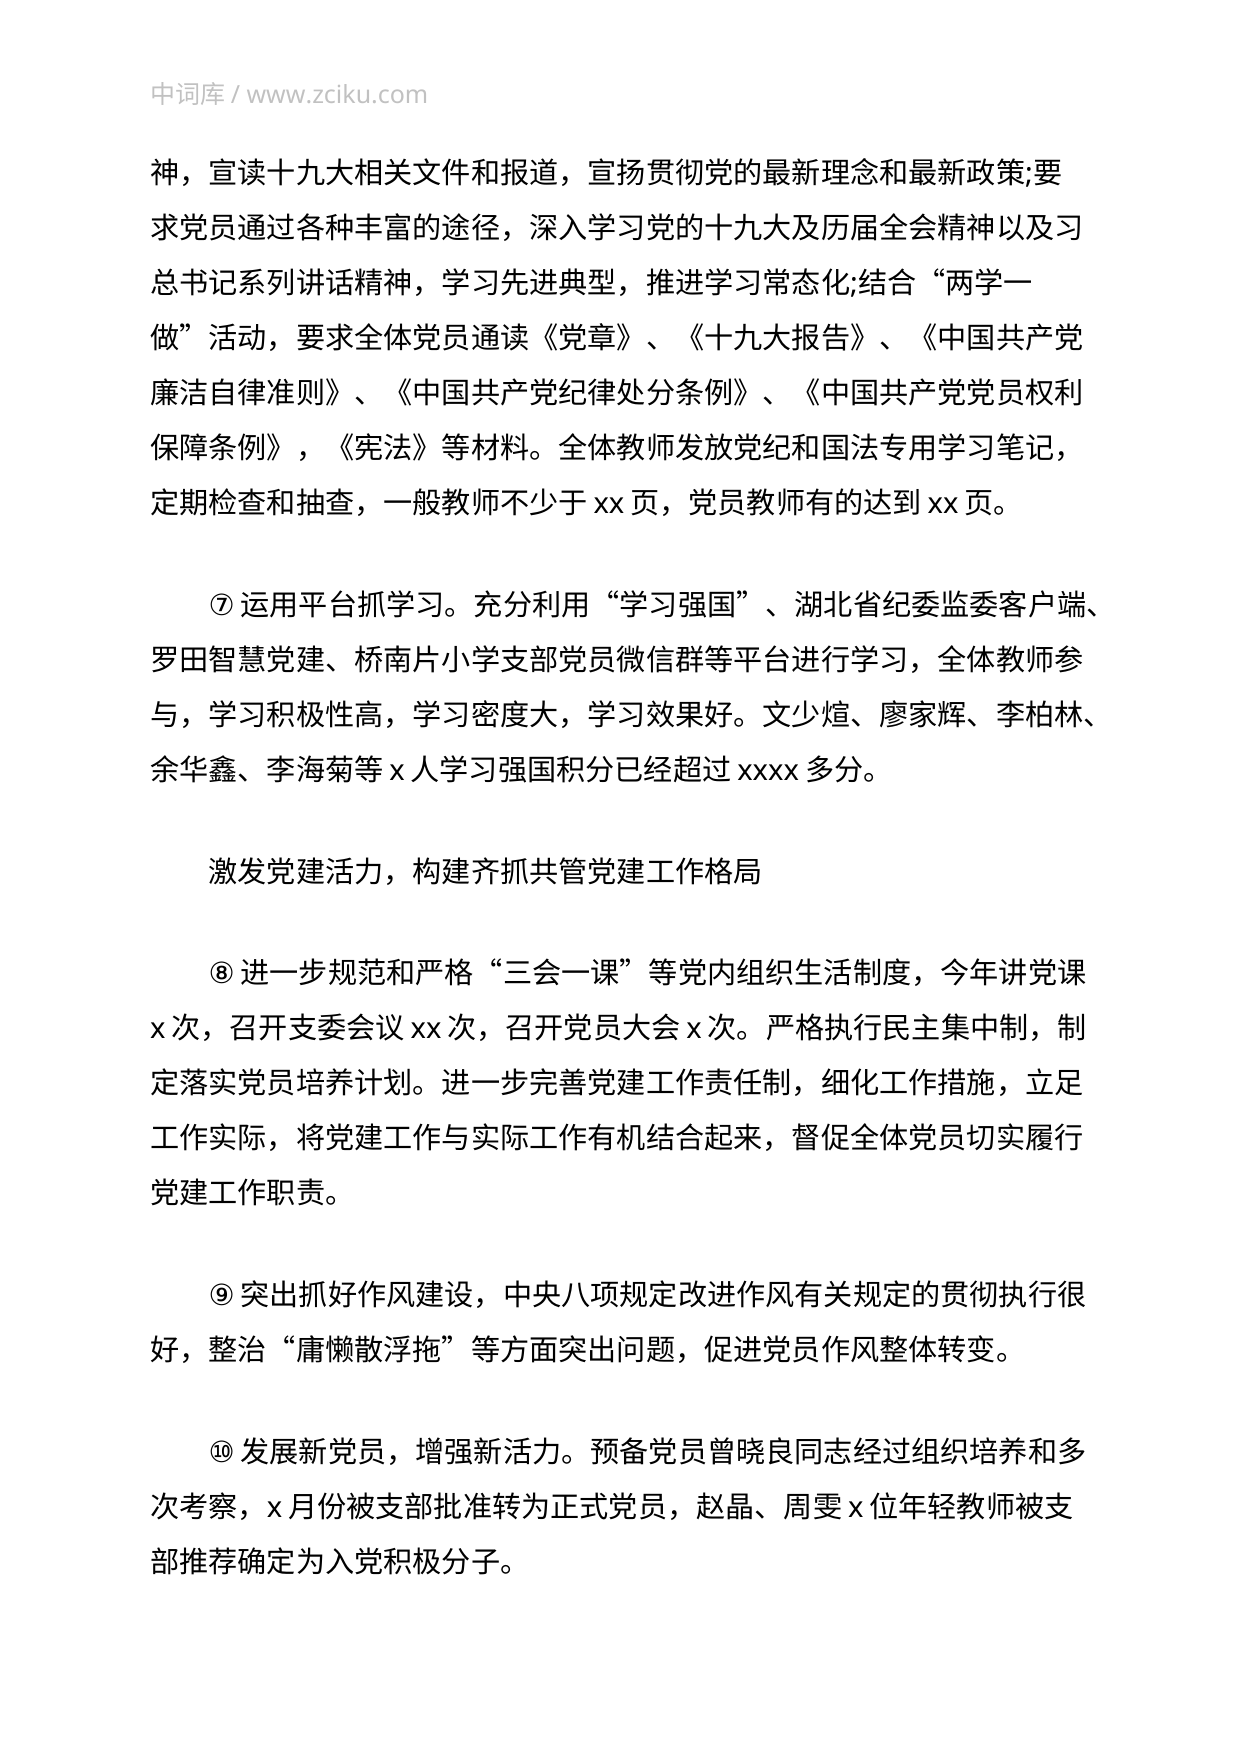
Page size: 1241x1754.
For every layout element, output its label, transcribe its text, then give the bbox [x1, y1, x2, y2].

text ⑨突出抓好作风建设，中央八项规定改进作风有关规定的贯彻执行很好，整治“庸懒散浮拖”等方面突出问题，促进党员作风整体转变。 [150, 1272, 1090, 1369]
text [150, 150, 1090, 522]
text ⑦运用平台抓学习。充分利用“学习强国”、湖北省纪委监委客户端、罗田智慧党建、桥南片小学支部党员微信群等平台进行学习，全体教师参与，学习积极性高，学习密度大，学习效果好。文少煊、廖家辉、李柏林、余华鑫、李海菊等x人学习强国积分已经超过xxxx多分。 [150, 582, 1090, 789]
text ⑧进一步规范和严格“三会一课”等党内组织生活制度，今年讲党课x次，召开支委会议xx次，召开党员大会x次。严格执行民主集中制，制定落实党员培养计划。进一步完善党建工作责任制，细化工作措施，立足工作实际，将党建工作与实际工作有机结合起来，督促全体党员切实履行党建工作职责。 [150, 950, 1090, 1212]
text 激发党建活力，构建齐抓共管党建工作格局 [150, 848, 1090, 891]
text ⑩发展新党员，增强新活力。预备党员曾晓良同志经过组织培养和多次考察，x月份被支部批准转为正式党员，赵晶、周雯x位年轻教师被支部推荐确定为入党积极分子。 [150, 1428, 1090, 1581]
